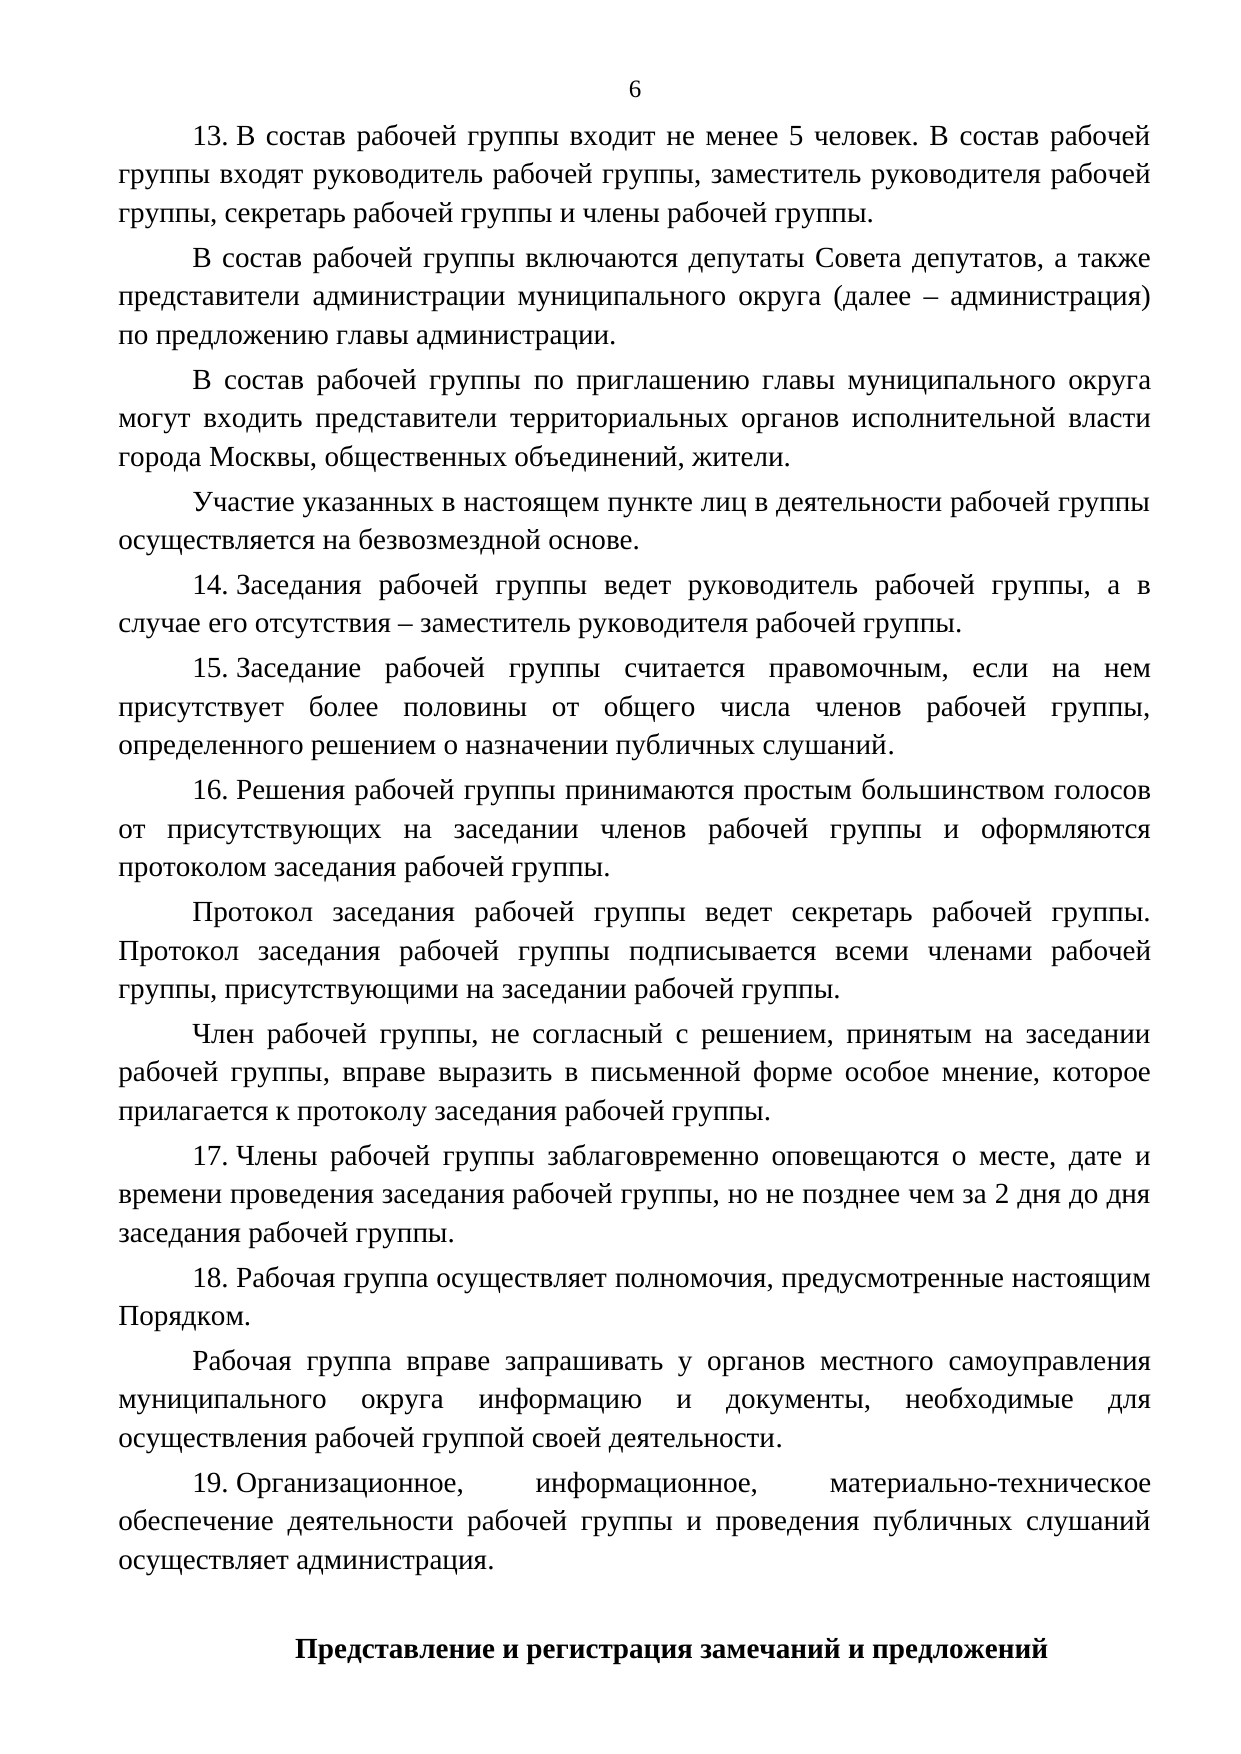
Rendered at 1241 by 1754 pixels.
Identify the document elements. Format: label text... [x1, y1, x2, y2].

text В состав рабочей группы включаются депутаты Совета депутатов, а также представители администрации муниципального округа (далее – администрация) по предложению главы администрации. [118, 240, 1152, 351]
text Представление и регистрация замечаний и предложений [118, 1632, 1152, 1665]
text 17. Члены рабочей группы заблаговременно оповещаются о месте, дате и времени проведения заседания рабочей группы, но не позднее чем за 2 дня до дня заседания рабочей группы. [118, 1138, 1152, 1248]
text 15. Заседание рабочей группы считается правомочным, если на нем присутствует более половины от общего числа членов рабочей группы, определенного решением о назначении публичных слушаний. [118, 650, 1152, 761]
text 18. Рабочая группа осуществляет полномочия, предусмотренные настоящим Порядком. [118, 1260, 1152, 1332]
text 14. Заседания рабочей группы ведет руководитель рабочей группы, а в случае его отсутствия – заместитель руководителя рабочей группы. [118, 567, 1152, 639]
text Протокол заседания рабочей группы ведет секретарь рабочей группы. Протокол заседания рабочей группы подписывается всеми членами рабочей группы, присутствующими на заседании рабочей группы. [118, 894, 1152, 1005]
text В состав рабочей группы по приглашению главы муниципального округа могут входить представители территориальных органов исполнительной власти города Москвы, общественных объединений, жители. [118, 362, 1152, 472]
text 16. Решения рабочей группы принимаются простым большинством голосов от присутствующих на заседании членов рабочей группы и оформляются протоколом заседания рабочей группы. [118, 772, 1152, 883]
text Член рабочей группы, не согласный с решением, принятым на заседании рабочей группы, вправе выразить в письменной форме особое мнение, которое прилагается к протоколу заседания рабочей группы. [118, 1016, 1152, 1127]
text Участие указанных в настоящем пункте лиц в деятельности рабочей группы осуществляется на безвозмездной основе. [118, 484, 1152, 556]
text 19. Организационное, информационное, материально-техническое обеспечение деятельности рабочей группы и проведения публичных слушаний осуществляет администрация. [118, 1465, 1152, 1576]
text Рабочая группа вправе запрашивать у органов местного самоуправления муниципального округа информацию и документы, необходимые для осуществления рабочей группой своей деятельности. [118, 1343, 1152, 1454]
text 13. В состав рабочей группы входит не менее 5 человек. В состав рабочей группы входят руководитель рабочей группы, заместитель руководителя рабочей группы, секретарь рабочей группы и члены рабочей группы. [118, 118, 1152, 229]
